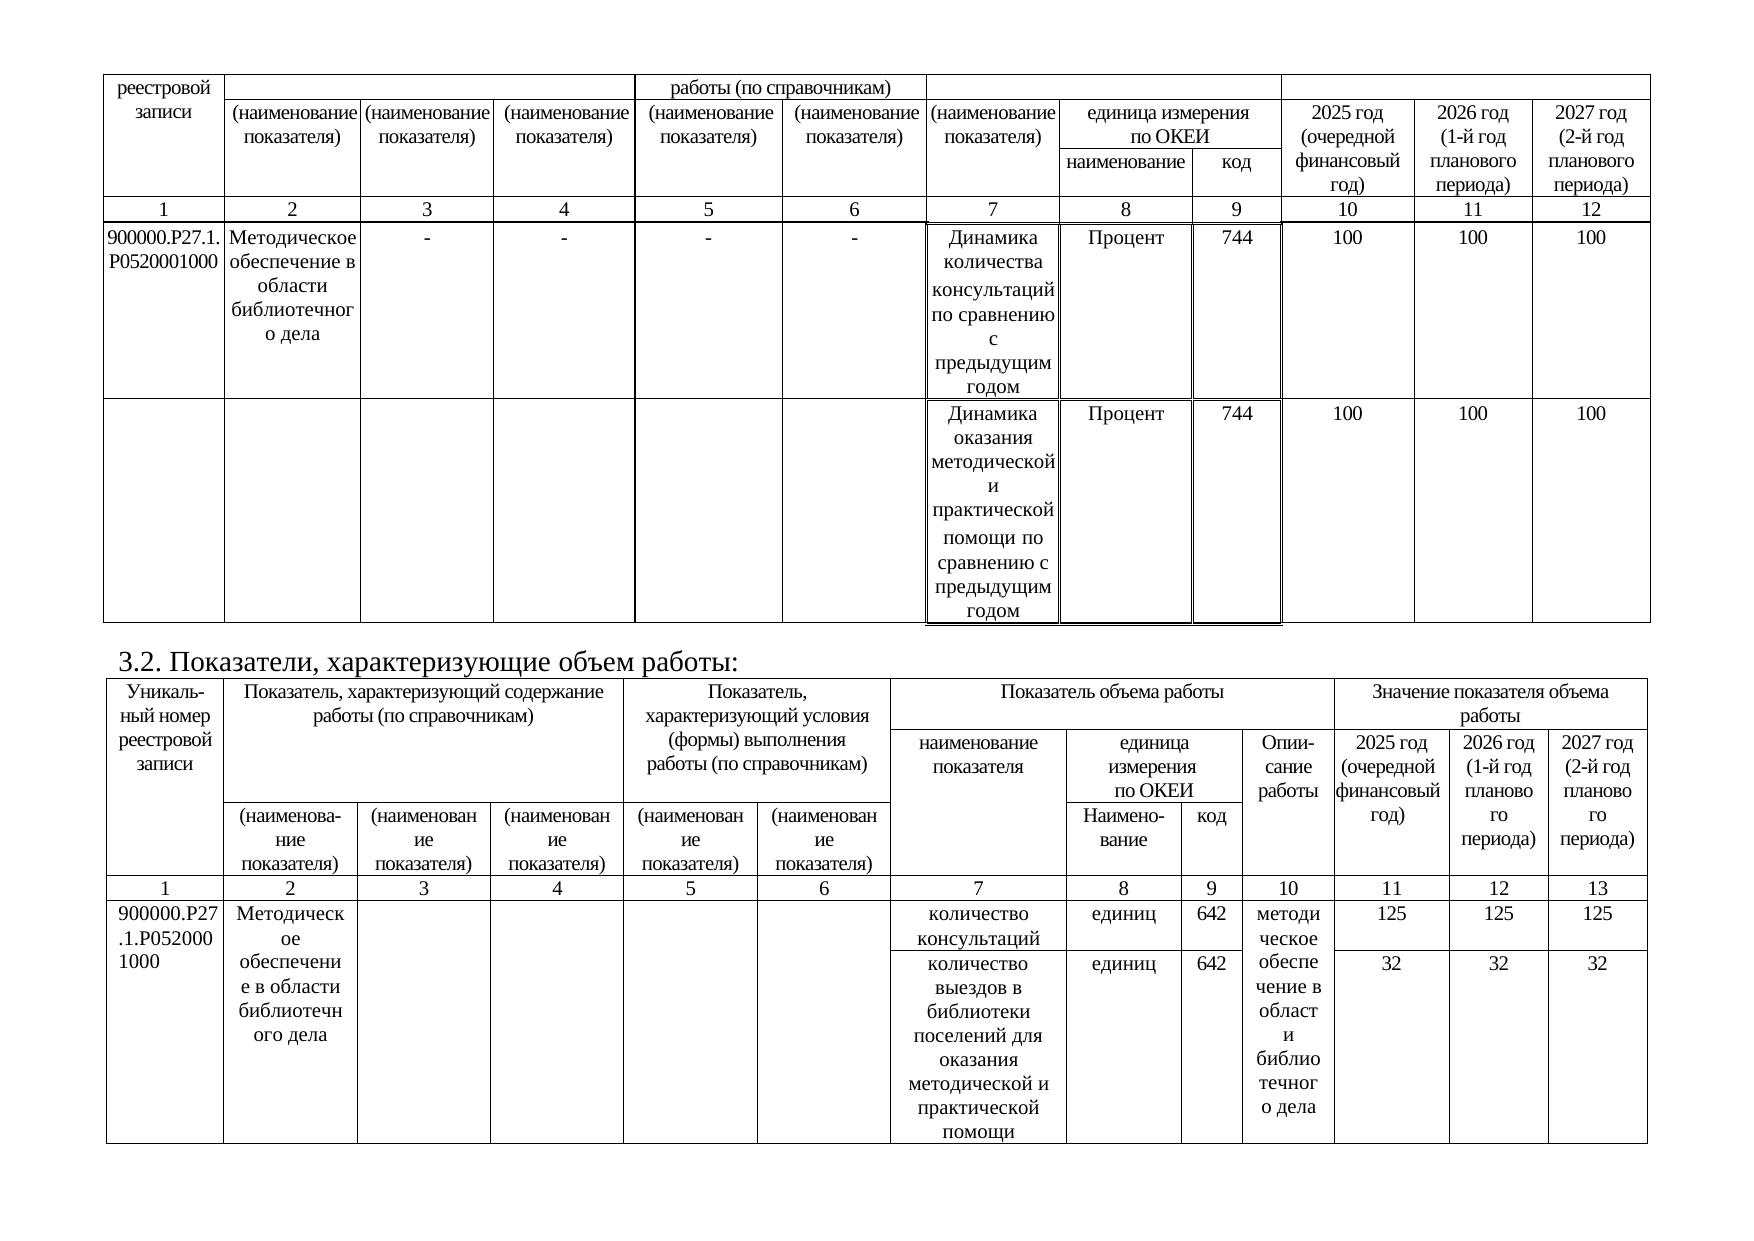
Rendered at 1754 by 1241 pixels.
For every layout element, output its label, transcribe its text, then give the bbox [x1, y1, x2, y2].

table_cell 9 [1182, 876, 1242, 900]
table_cell методическое обеспечение в области библиотечного дела [1243, 901, 1334, 1143]
table_cell - [361, 223, 493, 398]
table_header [104, 75, 224, 196]
table_cell (наименование показателя) [927, 100, 1059, 196]
table_header Показатель, характеризующий содержание работы (по справочникам) [224, 679, 623, 802]
table_cell 125 [1335, 901, 1449, 949]
table_cell [358, 901, 490, 1143]
table_cell 1 [107, 876, 223, 900]
table_cell 10 [1282, 197, 1414, 221]
table_cell 6 [783, 197, 926, 221]
table_cell 11 [1335, 876, 1449, 900]
table_cell 7 [927, 197, 1059, 221]
table_cell (наименование показателя) [361, 100, 493, 196]
table_cell Методическое обеспечение в области библиотечного дела [225, 223, 360, 398]
table_cell 5 [636, 197, 782, 221]
table_cell 744 [1194, 225, 1280, 398]
table_cell 12 [1533, 197, 1650, 221]
table_header Показатель объема работы [891, 679, 1334, 729]
table_cell 100 [1415, 223, 1532, 398]
table_cell - [494, 223, 634, 398]
table_cell (наименование показателя) [783, 100, 926, 196]
table_cell [361, 399, 493, 622]
table_cell 2027 год (2-й год планового периода) [1533, 100, 1650, 196]
table_cell 125 [1450, 901, 1548, 949]
table_cell 11 [1415, 197, 1532, 221]
table_cell (наименование показателя) [491, 803, 623, 875]
table_cell единица измерения по ОКЕИ [1067, 730, 1242, 802]
table_header Уникаль-ный номер реестровой записи [107, 679, 223, 875]
table_cell 2025 год (очередной финансовый год) [1282, 100, 1414, 196]
table_cell [494, 399, 634, 622]
table_cell 2026 год (1-й год планового периода) [1415, 100, 1532, 196]
table_cell Динамика количества консультаций по сравнению с предыдущим годом [928, 225, 1058, 398]
table_cell 125 [1549, 901, 1647, 949]
table_cell Методическое обеспечение в области библиотечного дела [224, 901, 357, 1143]
table_cell единиц [1067, 951, 1181, 1143]
table_cell 2026 год (1-й год планового периода) [1450, 730, 1548, 875]
table_cell [758, 901, 890, 1143]
table_cell код [1193, 149, 1281, 196]
table_cell 32 [1450, 951, 1548, 1143]
table_cell 2 [225, 197, 360, 221]
table_cell 3 [358, 876, 490, 900]
table_cell Динамика оказания методической и практической помощи по сравнению с предыдущим годом [928, 401, 1058, 622]
table_cell - [783, 223, 925, 398]
table_cell Опии- сание работы [1243, 730, 1334, 875]
table_cell 7 [891, 876, 1066, 900]
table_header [636, 75, 926, 99]
table_cell [624, 901, 757, 1143]
table_cell 8 [1060, 197, 1192, 221]
table_cell 6 [758, 876, 890, 900]
table_cell 1 [104, 197, 224, 221]
table_cell наименование показателя [891, 730, 1066, 875]
table_cell 32 [1549, 951, 1647, 1143]
table_cell количество выездов в библиотеки поселений для оказания методической и практической помощи [891, 951, 1066, 1143]
table_cell 100 [1283, 399, 1414, 622]
table_cell код [1182, 803, 1242, 875]
table_cell 8 [1067, 876, 1181, 900]
table_cell 900000.Р27.1.Р0520001000 [104, 223, 224, 398]
table_cell - [636, 223, 782, 398]
table_cell Наимено-вание [1067, 803, 1181, 875]
table_cell (наименова-ние показателя) [224, 803, 357, 875]
table_cell 100 [1533, 223, 1650, 398]
table_cell [225, 399, 360, 622]
table_cell 4 [491, 876, 623, 900]
table_cell 744 [1194, 401, 1280, 622]
table_cell 5 [624, 876, 757, 900]
table_cell [783, 399, 925, 622]
table_cell количество консультаций [891, 901, 1066, 949]
table_cell 32 [1335, 951, 1449, 1143]
table_cell единиц [1067, 901, 1181, 949]
table_cell наименование [1060, 149, 1192, 196]
table_cell (наименование показателя) [758, 803, 890, 875]
table_cell 13 [1549, 876, 1647, 900]
table_cell 4 [494, 197, 634, 221]
table_cell 10 [1243, 876, 1334, 900]
table_cell (наименование показателя) [624, 803, 757, 875]
table_header Показатель, характеризующий условия (формы) выполнения работы (по справочникам) [624, 679, 890, 802]
table_cell 3 [361, 197, 493, 221]
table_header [1282, 75, 1650, 99]
table_cell 900000.Р27.1.Р0520001000 [107, 901, 223, 1143]
table_cell (наименование показателя) [636, 100, 782, 196]
table_cell 100 [1283, 223, 1414, 398]
table_cell [104, 399, 224, 622]
table_cell 2 [224, 876, 357, 900]
table_cell 100 [1533, 399, 1650, 622]
table_cell 2027 год (2-й год планового периода) [1549, 730, 1647, 875]
text 3.2. Показатели, характеризующие объем работы: [118, 644, 1636, 678]
table_cell (наименование показателя) [494, 100, 634, 196]
table_cell [636, 399, 782, 622]
table_cell Процент [1061, 401, 1191, 622]
table_cell 642 [1182, 951, 1242, 1143]
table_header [225, 75, 634, 99]
table_header Значение показателя объема работы [1335, 679, 1647, 729]
table_cell единица измерения по ОКЕИ [1060, 100, 1281, 148]
table_cell 2025 год (очередной финансовый год) [1335, 730, 1449, 875]
table_cell Процент [1061, 225, 1191, 398]
table_cell (наименование показателя) [358, 803, 490, 875]
table_cell [491, 901, 623, 1143]
table_cell 100 [1415, 399, 1532, 622]
table_cell 642 [1182, 901, 1242, 949]
table_cell 9 [1193, 197, 1281, 221]
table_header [927, 75, 1281, 99]
table_cell (наименование показателя) [225, 100, 360, 196]
table_cell 12 [1450, 876, 1548, 900]
